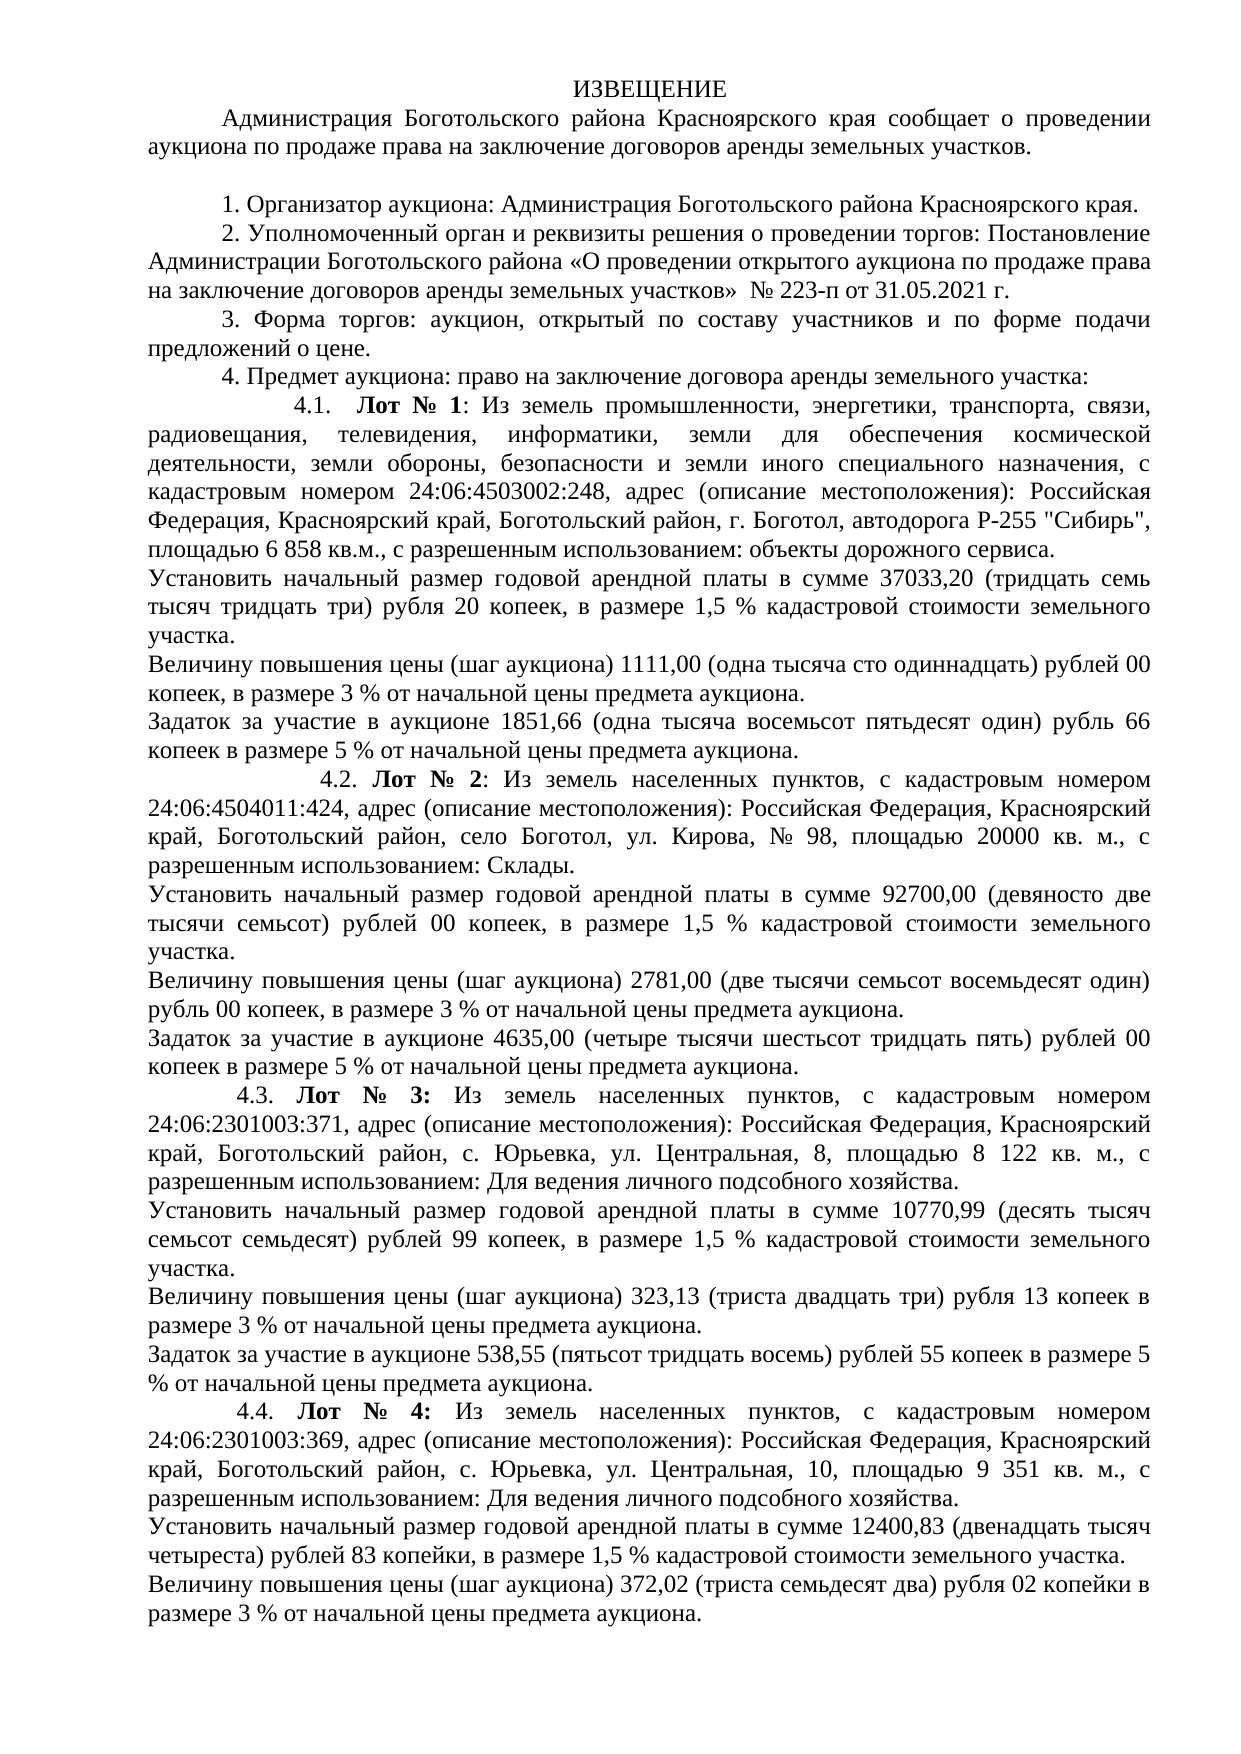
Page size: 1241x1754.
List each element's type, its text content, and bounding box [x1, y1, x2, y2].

text Установить начальный размер годовой арендной платы в сумме 10770,99 (десять тысяч семьсот семьдесят) рублей 99 копеек, в размере 1,5 % кадастровой стоимости земельного участка. [148, 1195, 1152, 1281]
text 4.1. Лот № 1: Из земель промышленности, энергетики, транспорта, связи, радиовещания, телевидения, информатики, земли для обеспечения космической деятельности, земли обороны, безопасности и земли иного специального назначения, с кадастровым номером 24:06:4503002:248, адрес (описание местоположения): Российская Федерация, Красноярский край, Боготольский район, г. Боготол, автодорога Р-255 "Сибирь", площадью 6 858 кв.м., с разрешенным использованием: объекты дорожного сервиса. [148, 390, 1152, 563]
text 3. Форма торгов: аукцион, открытый по составу участников и по форме подачи предложений о цене. [148, 304, 1152, 361]
text 4.3. Лот № 3: Из земель населенных пунктов, с кадастровым номером 24:06:2301003:371, адрес (описание местоположения): Российская Федерация, Красноярский край, Боготольский район, с. Юрьевка, ул. Центральная, 8, площадью 8 122 кв. м., с разрешенным использованием: Для ведения личного подсобного хозяйства. [148, 1080, 1152, 1195]
text Установить начальный размер годовой арендной платы в сумме 92700,00 (девяносто две тысячи семьсот) рублей 00 копеек, в размере 1,5 % кадастровой стоимости земельного участка. [148, 879, 1152, 965]
text 2. Уполномоченный орган и реквизиты решения о проведении торгов: Постановление Администрации Боготольского района «О проведении открытого аукциона по продаже права на заключение договоров аренды земельных участков» № 223-п от 31.05.2021 г. [148, 218, 1152, 304]
text ИЗВЕЩЕНИЕ [148, 74, 1152, 103]
text Величину повышения цены (шаг аукциона) 323,13 (триста двадцать три) рубля 13 копеек в размере 3 % от начальной цены предмета аукциона. [148, 1281, 1152, 1339]
text Установить начальный размер годовой арендной платы в сумме 37033,20 (тридцать семь тысяч тридцать три) рубля 20 копеек, в размере 1,5 % кадастровой стоимости земельного участка. [148, 563, 1152, 649]
text Величину повышения цены (шаг аукциона) 1111,00 (одна тысяча сто одиннадцать) рублей 00 копеек, в размере 3 % от начальной цены предмета аукциона. [148, 649, 1152, 706]
text Задаток за участие в аукционе 538,55 (пятьсот тридцать восемь) рублей 55 копеек в размере 5 % от начальной цены предмета аукциона. [148, 1339, 1152, 1396]
text Величину повышения цены (шаг аукциона) 2781,00 (две тысячи семьсот восемьдесят один) рубль 00 копеек, в размере 3 % от начальной цены предмета аукциона. [148, 965, 1152, 1023]
text 4. Предмет аукциона: право на заключение договора аренды земельного участка: [148, 361, 1152, 390]
text 1. Организатор аукциона: Администрация Боготольского района Красноярского края. [148, 189, 1152, 218]
text Администрация Боготольского района Красноярского края сообщает о проведении аукциона по продаже права на заключение договоров аренды земельных участков. [148, 103, 1152, 160]
text Величину повышения цены (шаг аукциона) 372,02 (триста семьдесят два) рубля 02 копейки в размере 3 % от начальной цены предмета аукциона. [148, 1569, 1152, 1626]
text 4.4. Лот № 4: Из земель населенных пунктов, с кадастровым номером 24:06:2301003:369, адрес (описание местоположения): Российская Федерация, Красноярский край, Боготольский район, с. Юрьевка, ул. Центральная, 10, площадью 9 351 кв. м., с разрешенным использованием: Для ведения личного подсобного хозяйства. [148, 1396, 1152, 1511]
text Установить начальный размер годовой арендной платы в сумме 12400,83 (двенадцать тысяч четыреста) рублей 83 копейки, в размере 1,5 % кадастровой стоимости земельного участка. [148, 1511, 1152, 1569]
text Задаток за участие в аукционе 4635,00 (четыре тысячи шестьсот тридцать пять) рублей 00 копеек в размере 5 % от начальной цены предмета аукциона. [148, 1023, 1152, 1080]
text Задаток за участие в аукционе 1851,66 (одна тысяча восемьсот пятьдесят один) рубль 66 копеек в размере 5 % от начальной цены предмета аукциона. [148, 706, 1152, 764]
text 4.2. Лот № 2: Из земель населенных пунктов, с кадастровым номером 24:06:4504011:424, адрес (описание местоположения): Российская Федерация, Красноярский край, Боготольский район, село Боготол, ул. Кирова, № 98, площадью 20000 кв. м., с разрешенным использованием: Склады. [148, 764, 1152, 879]
